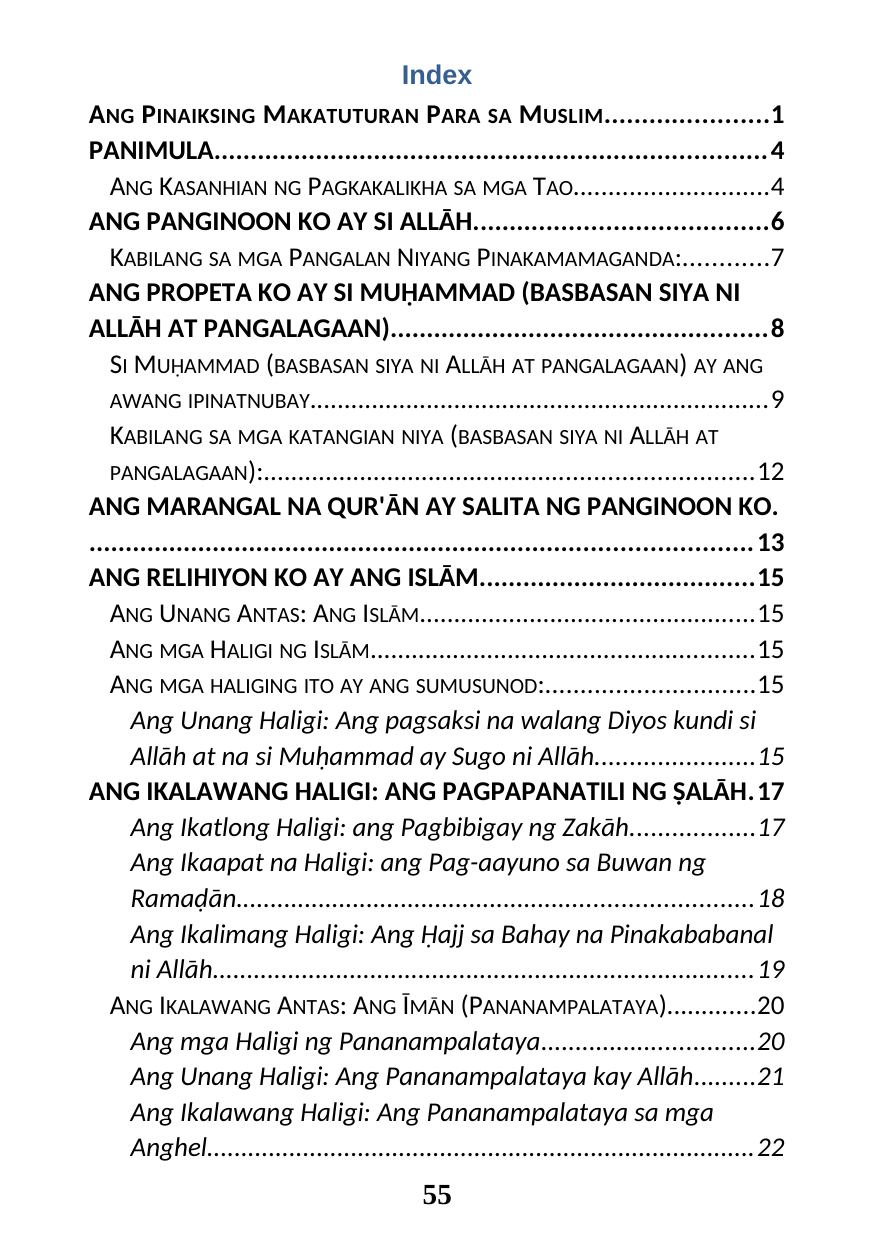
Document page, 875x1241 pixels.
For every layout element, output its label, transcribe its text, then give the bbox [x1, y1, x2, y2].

subtitle Index [89, 59, 785, 90]
